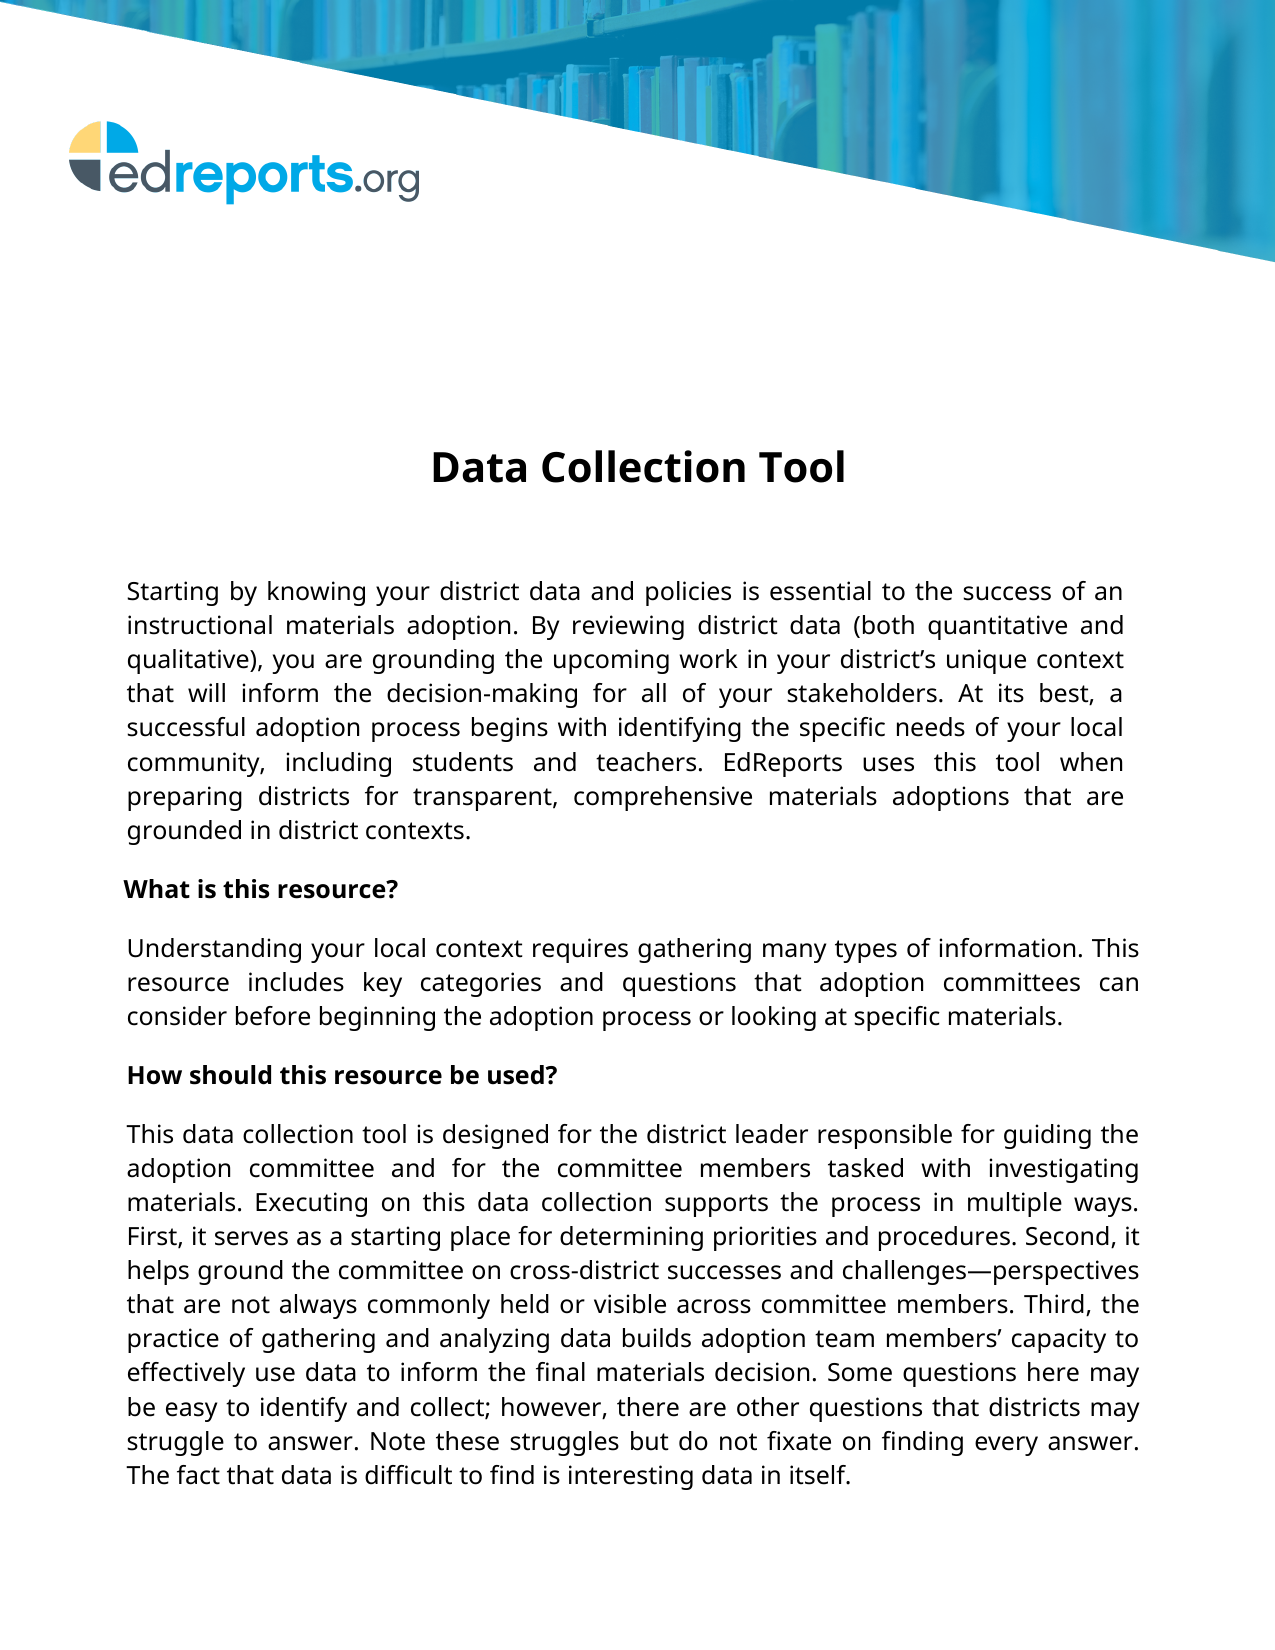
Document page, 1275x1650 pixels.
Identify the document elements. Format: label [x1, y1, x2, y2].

picture [0, 0, 1275, 282]
